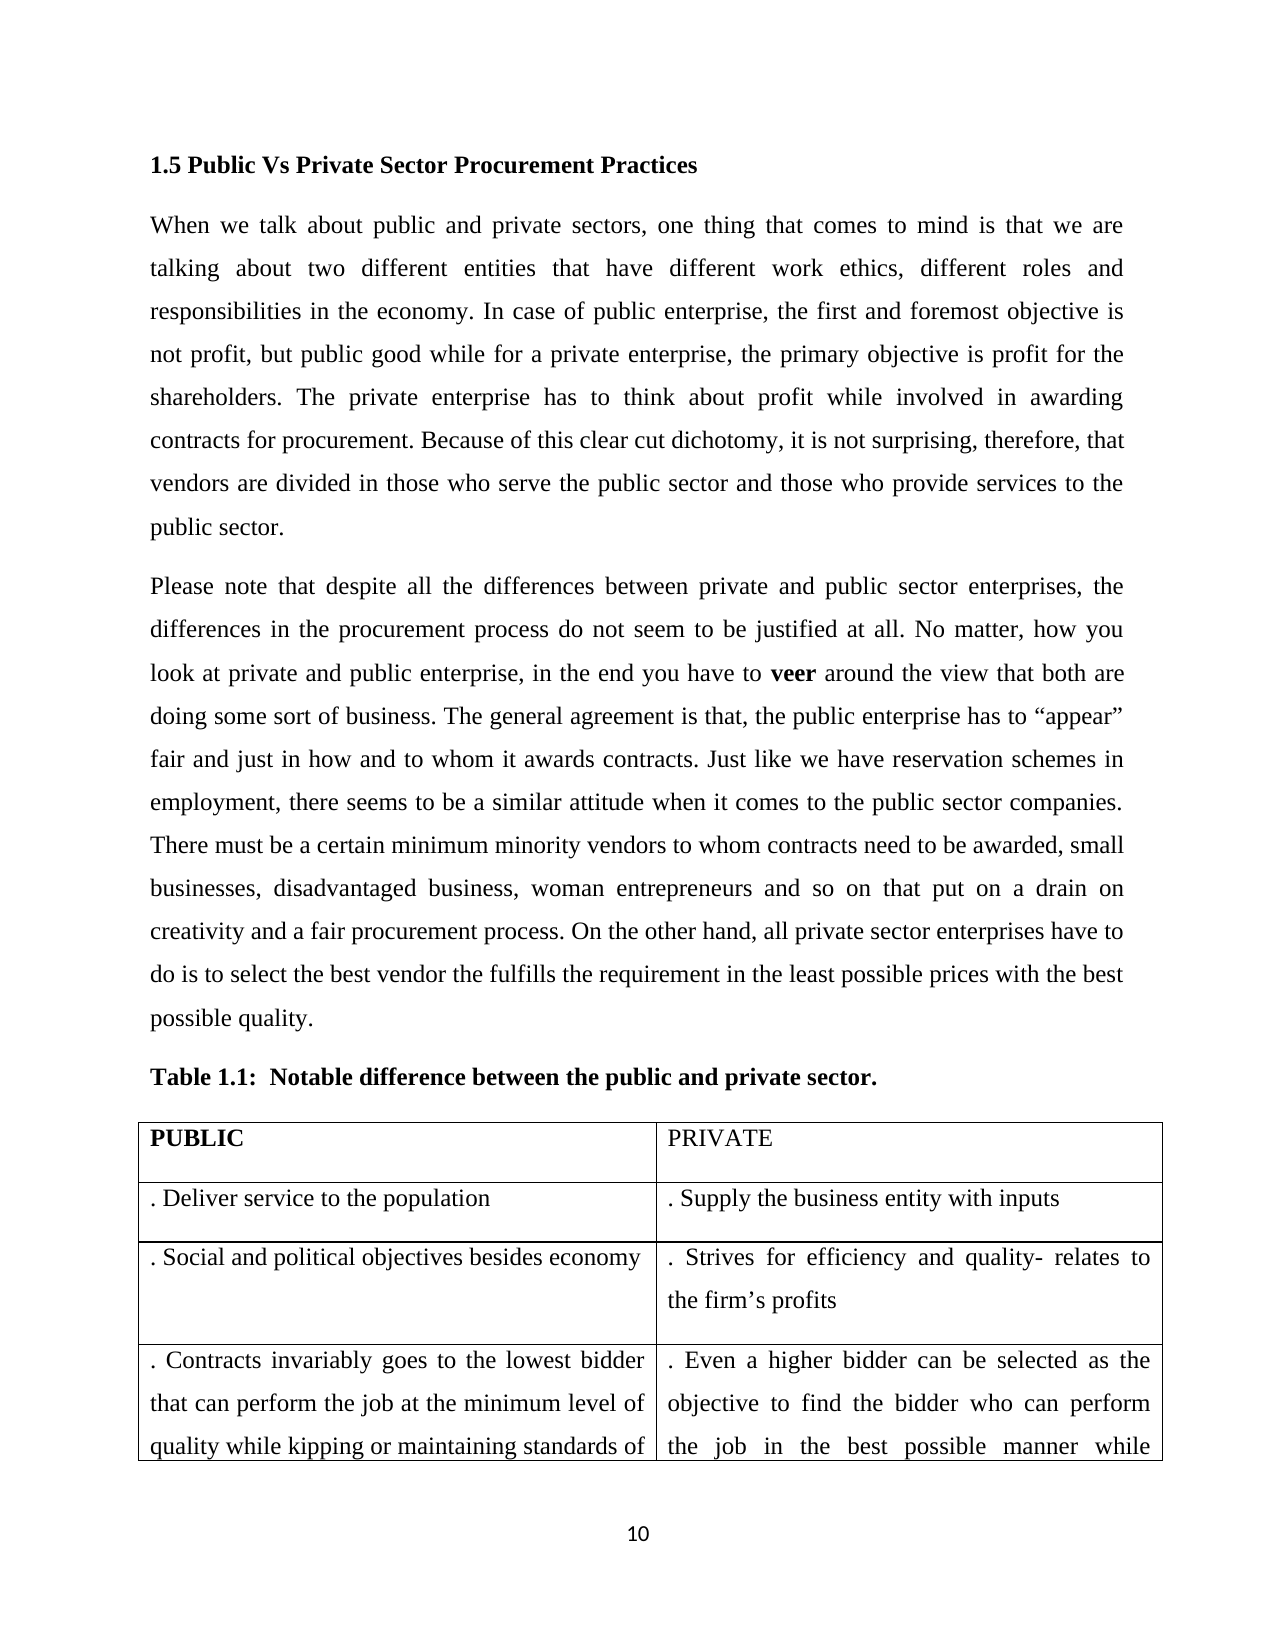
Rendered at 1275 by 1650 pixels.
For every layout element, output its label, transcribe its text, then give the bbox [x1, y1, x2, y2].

table_cell . Deliver service to the population [139, 1183, 656, 1241]
table_header PUBLIC [139, 1123, 656, 1182]
text Table 1.1: Notable difference between the public and private sector. [150, 1062, 1125, 1091]
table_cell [139, 1345, 656, 1460]
table_header PRIVATE [657, 1123, 1162, 1182]
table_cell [657, 1345, 1162, 1460]
table_cell . Social and political objectives besides economy [139, 1243, 656, 1344]
table_cell . Supply the business entity with inputs [657, 1183, 1162, 1241]
table_cell . Strives for efficiency and quality- relates to the firm’s profits [657, 1243, 1162, 1344]
text Please note that despite all the differences between private and public sector enterprises, the differences in the procurement process do not seem to be justified at all. No matter, how you look at private and public enterprise, in the end you have to veer around the view that both are doing some sort of business. The general agreement is that, the public enterprise has to “appear” fair and just in how and to whom it awards contracts. Just like we have reservation schemes in employment, there seems to be a similar attitude when it comes to the public sector companies. There must be a certain minimum minority vendors to whom contracts need to be awarded, small businesses, disadvantaged business, woman entrepreneurs and so on that put on a drain on creativity and a fair procurement process. On the other hand, all private sector enterprises have to do is to select the best vendor the fulfills the requirement in the least possible prices with the best possible quality. [150, 571, 1125, 1031]
text When we talk about public and private sectors, one thing that comes to mind is that we are talking about two different entities that have different work ethics, different roles and responsibilities in the economy. In case of public enterprise, the first and foremost objective is not profit, but public good while for a private enterprise, the primary objective is profit for the shareholders. The private enterprise has to think about profit while involved in awarding contracts for procurement. Because of this clear cut dichotomy, it is not surprising, therefore, that vendors are divided in those who serve the public sector and those who provide services to the public sector. [150, 210, 1125, 540]
text 1.5 Public Vs Private Sector Procurement Practices [150, 150, 1125, 179]
